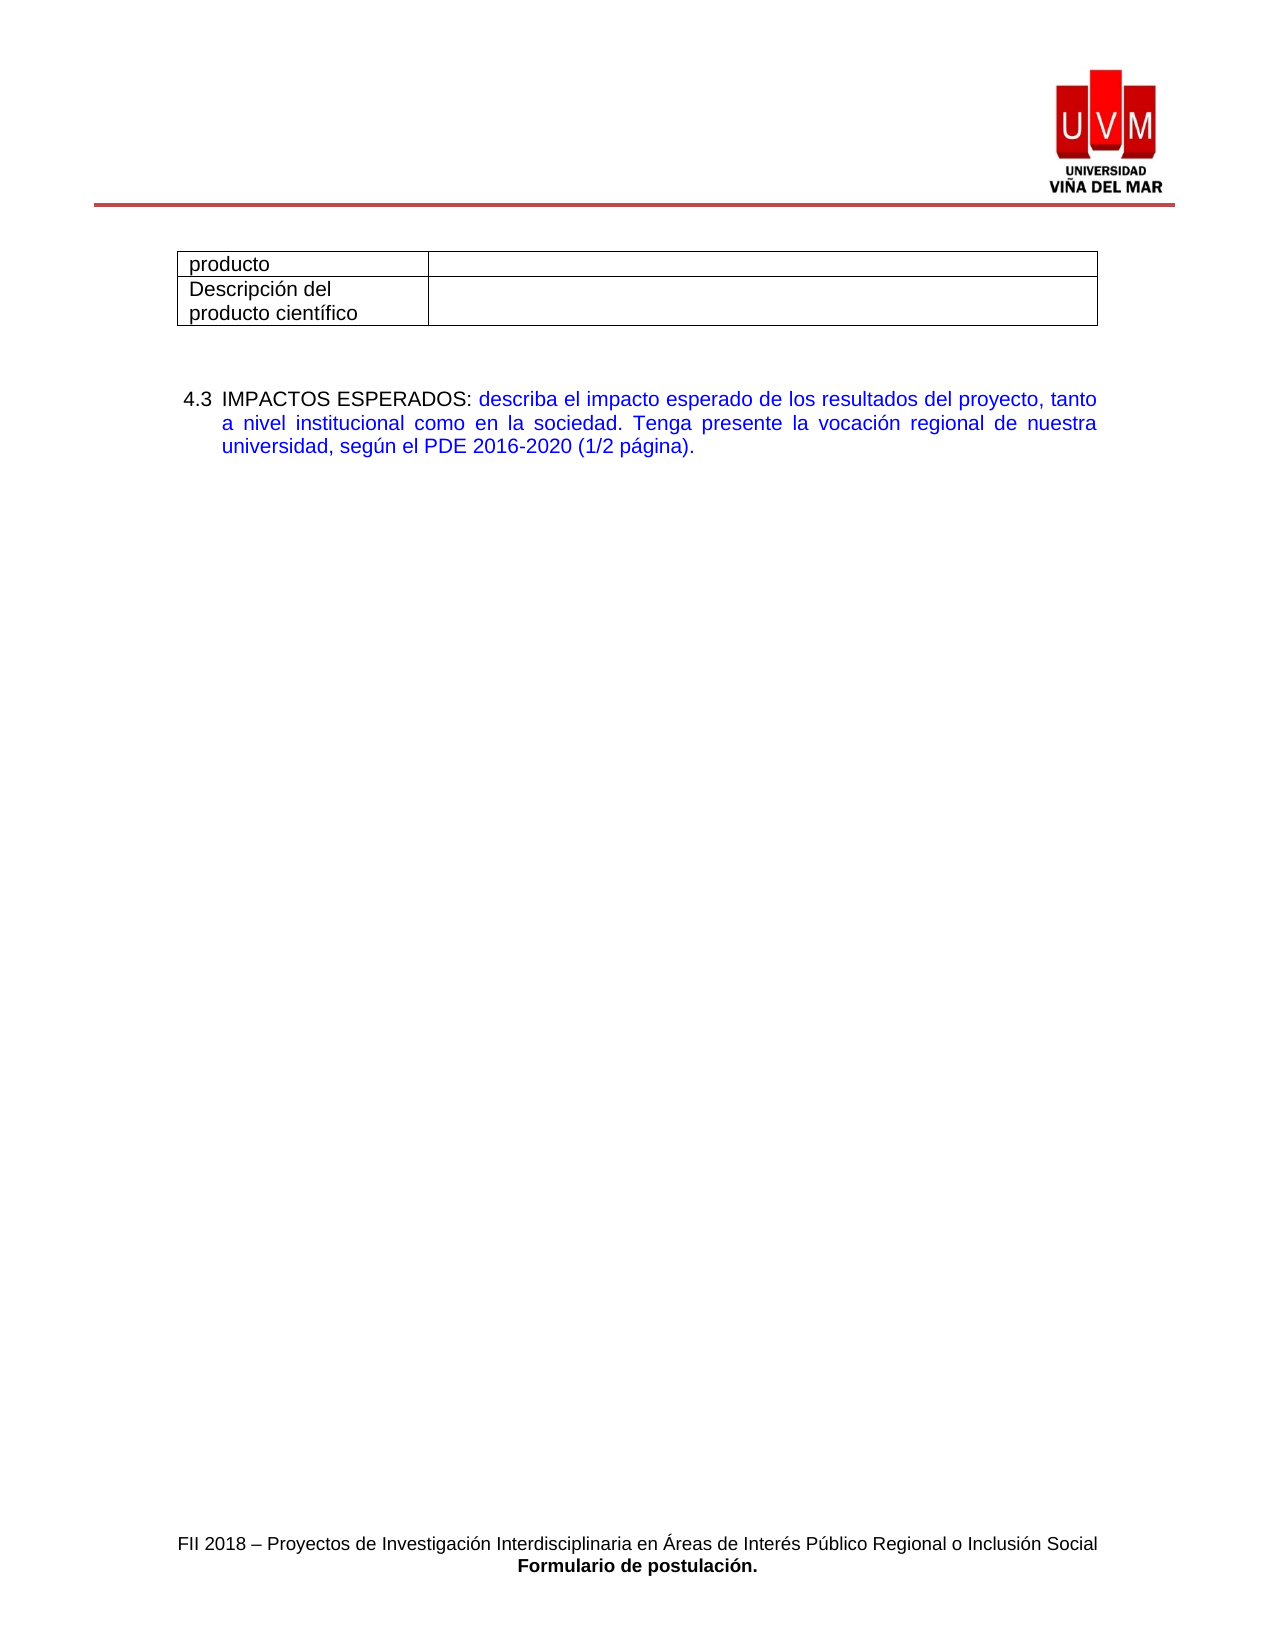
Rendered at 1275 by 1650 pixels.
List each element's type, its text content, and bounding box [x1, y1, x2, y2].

list IMPACTOS ESPERADOS: describa el impacto esperado de los resultados del proyecto, tanto a nivel institucional como en la sociedad. Tenga presente la vocación regional de nuestra universidad, según el PDE 2016-2020 (1/2 página). [183, 386, 1098, 458]
table_cell [429, 277, 1097, 325]
table_cell Nombre tentativo del producto [178, 252, 428, 276]
picture [1036, 65, 1175, 199]
table_cell [429, 252, 1097, 276]
table_cell Descripción del producto científico [178, 277, 428, 325]
